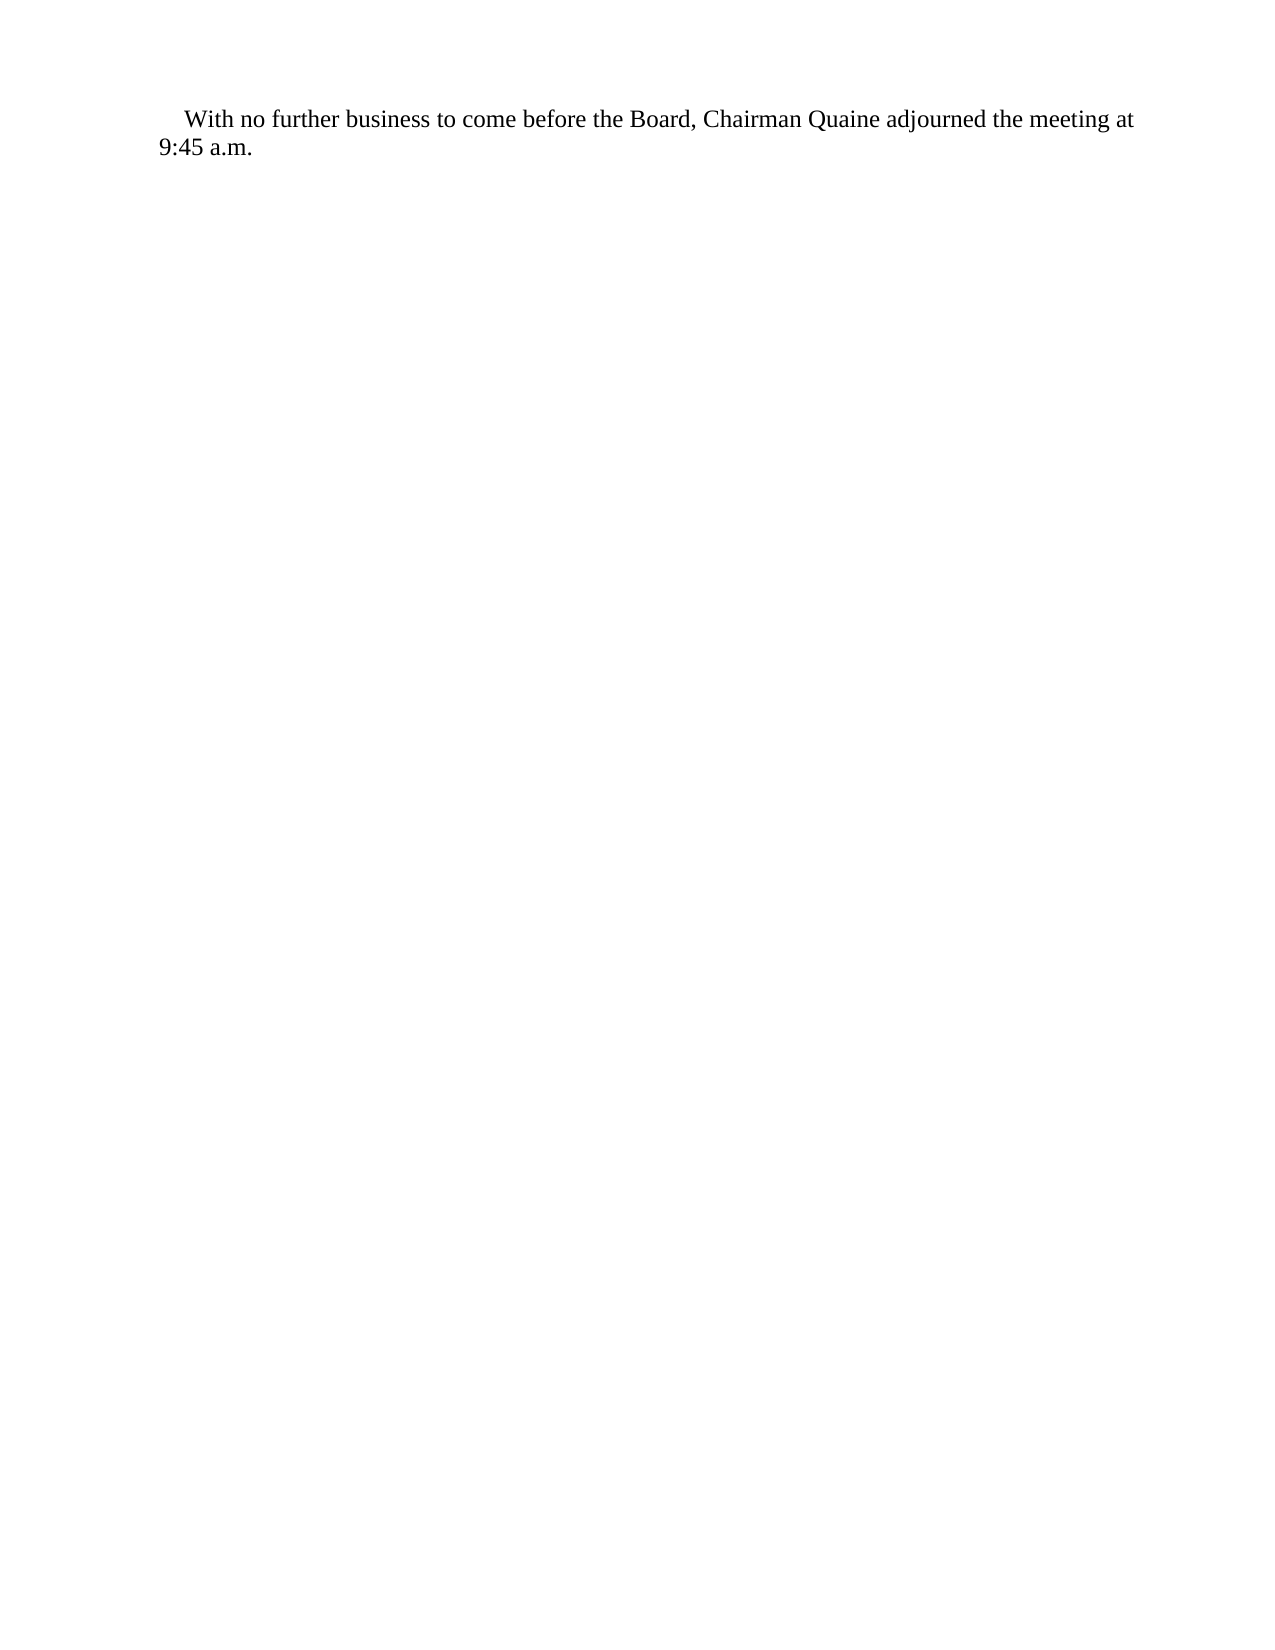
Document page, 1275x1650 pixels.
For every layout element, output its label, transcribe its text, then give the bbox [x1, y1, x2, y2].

text With no further business to come before the Board, Chairman Quaine adjourned the meeting at 9:45 a.m. [159, 104, 1162, 161]
